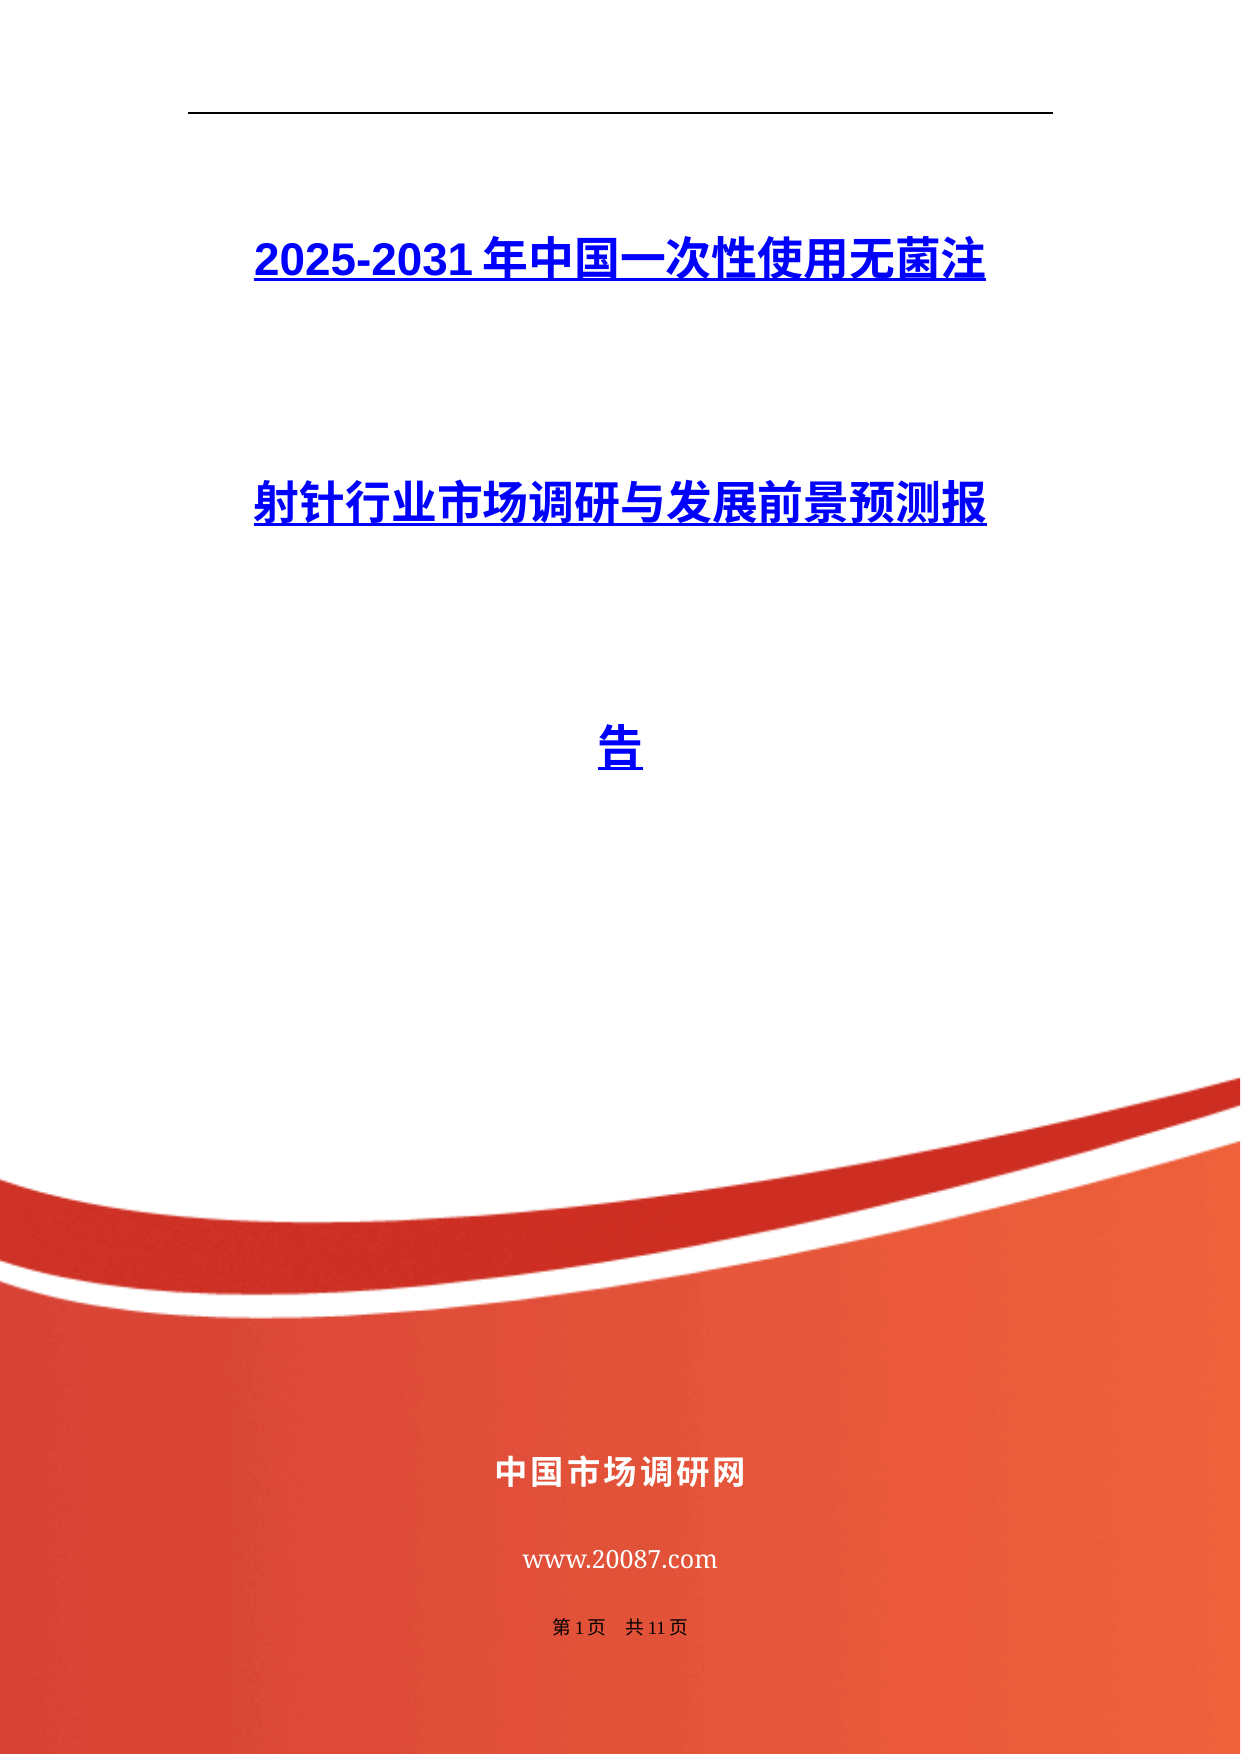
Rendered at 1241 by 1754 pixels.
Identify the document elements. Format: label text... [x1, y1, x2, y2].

subtitle 中国市场调研网 [187, 1437, 1053, 1502]
picture [0, 1006, 1241, 1754]
table_header 2025-2031年中国一次性使用无菌注射针行业市场调研与发展前景预测报告 [188, 207, 1053, 871]
text www.20087.com [187, 1526, 1053, 1591]
